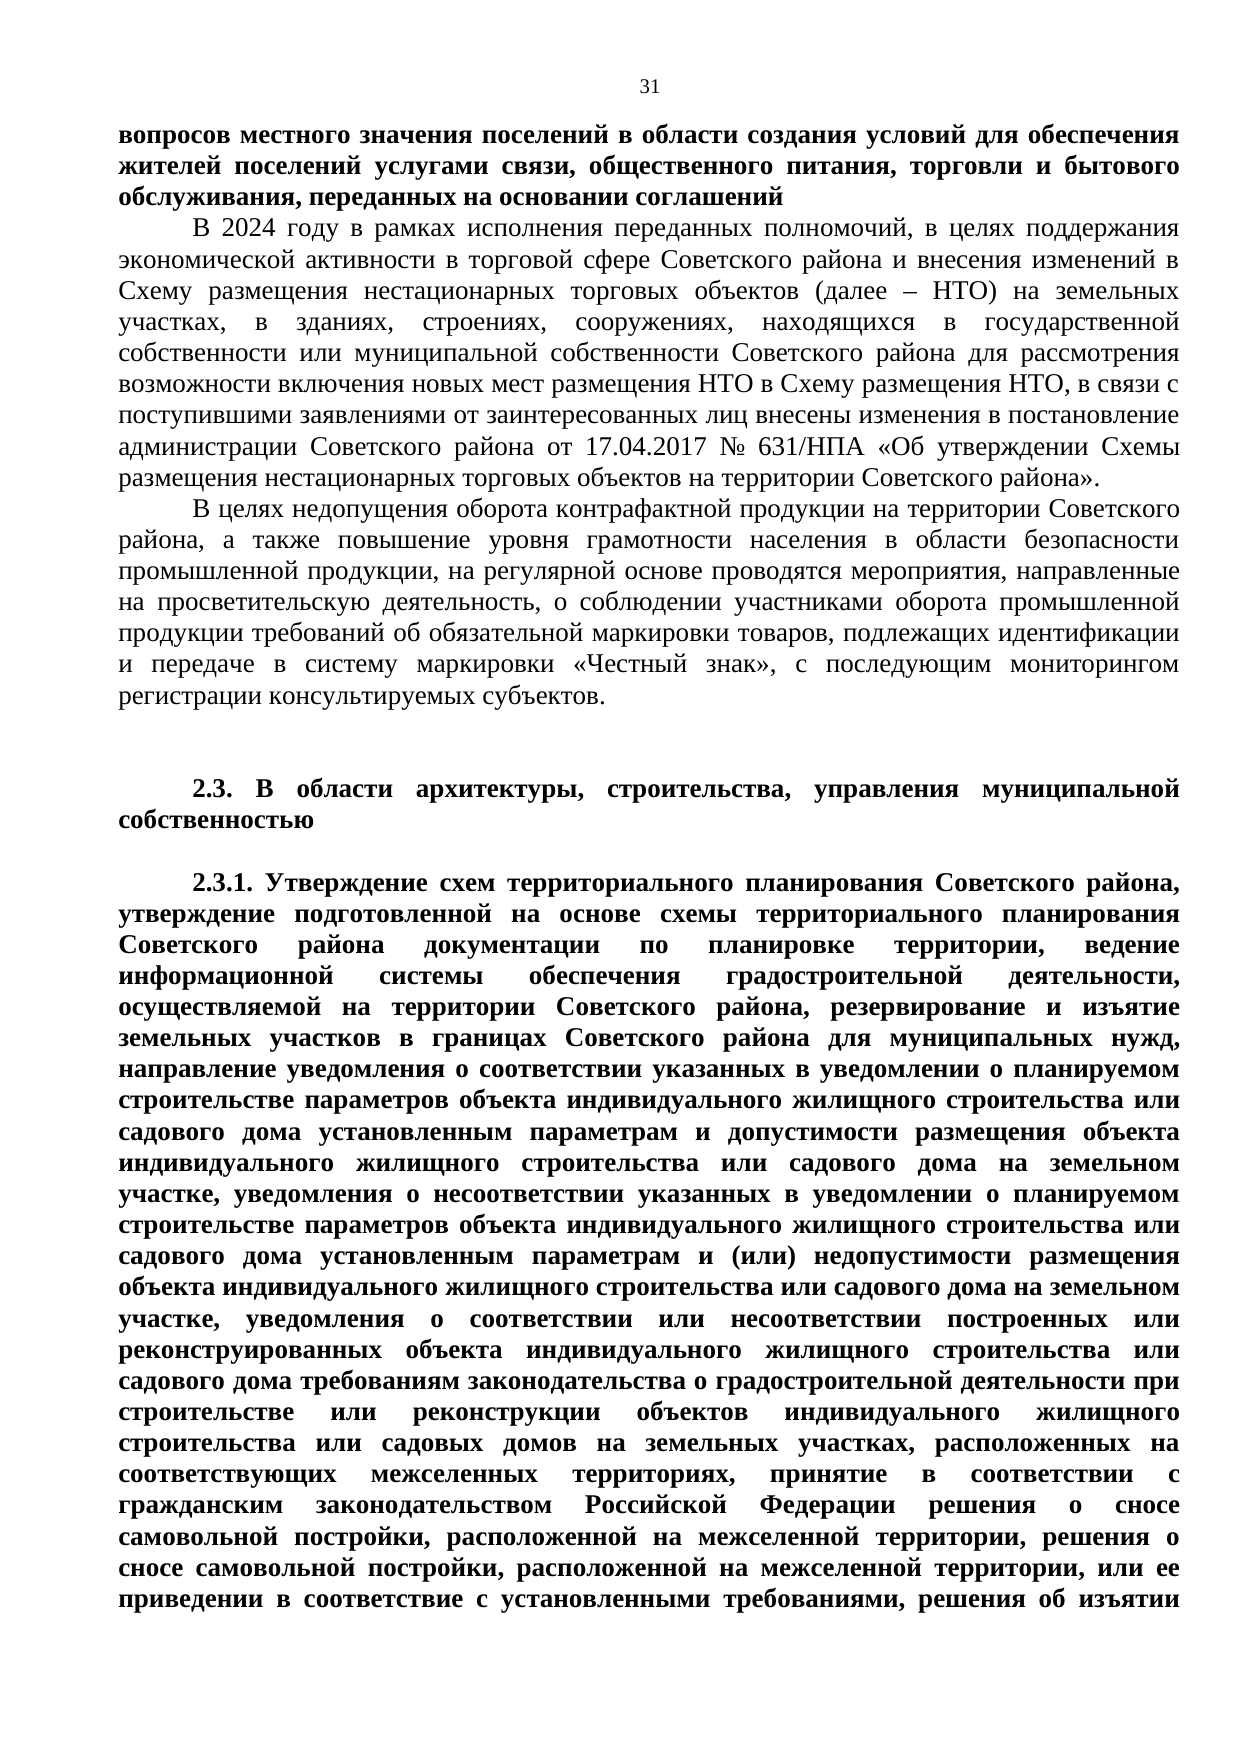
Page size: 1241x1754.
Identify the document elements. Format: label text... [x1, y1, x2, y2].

text 2.3. В области архитектуры, строительства, управления муниципальной собственностью [118, 772, 1181, 834]
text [118, 118, 1181, 212]
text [118, 866, 1181, 1613]
text В 2024 году в рамках исполнения переданных полномочий, в целях поддержания экономической активности в торговой сфере Советского района и внесения изменений в Схему размещения нестационарных торговых объектов (далее – НТО) на земельных участках, в зданиях, строениях, сооружениях, находящихся в государственной собственности или муниципальной собственности Советского района для рассмотрения возможности включения новых мест размещения НТО в Схему размещения НТО, в связи с поступившими заявлениями от заинтересованных лиц внесены изменения в постановление администрации Советского района от 17.04.2017 № 631/НПА «Об утверждении Схемы размещения нестационарных торговых объектов на территории Советского района». [118, 212, 1181, 492]
text В целях недопущения оборота контрафактной продукции на территории Советского района, а также повышение уровня грамотности населения в области безопасности промышленной продукции, на регулярной основе проводятся мероприятия, направленные на просветительскую деятельность, о соблюдении участниками оборота промышленной продукции требований об обязательной маркировки товаров, подлежащих идентификации и передаче в систему маркировки «Честный знак», с последующим мониторингом регистрации консультируемых субъектов. [118, 492, 1181, 710]
